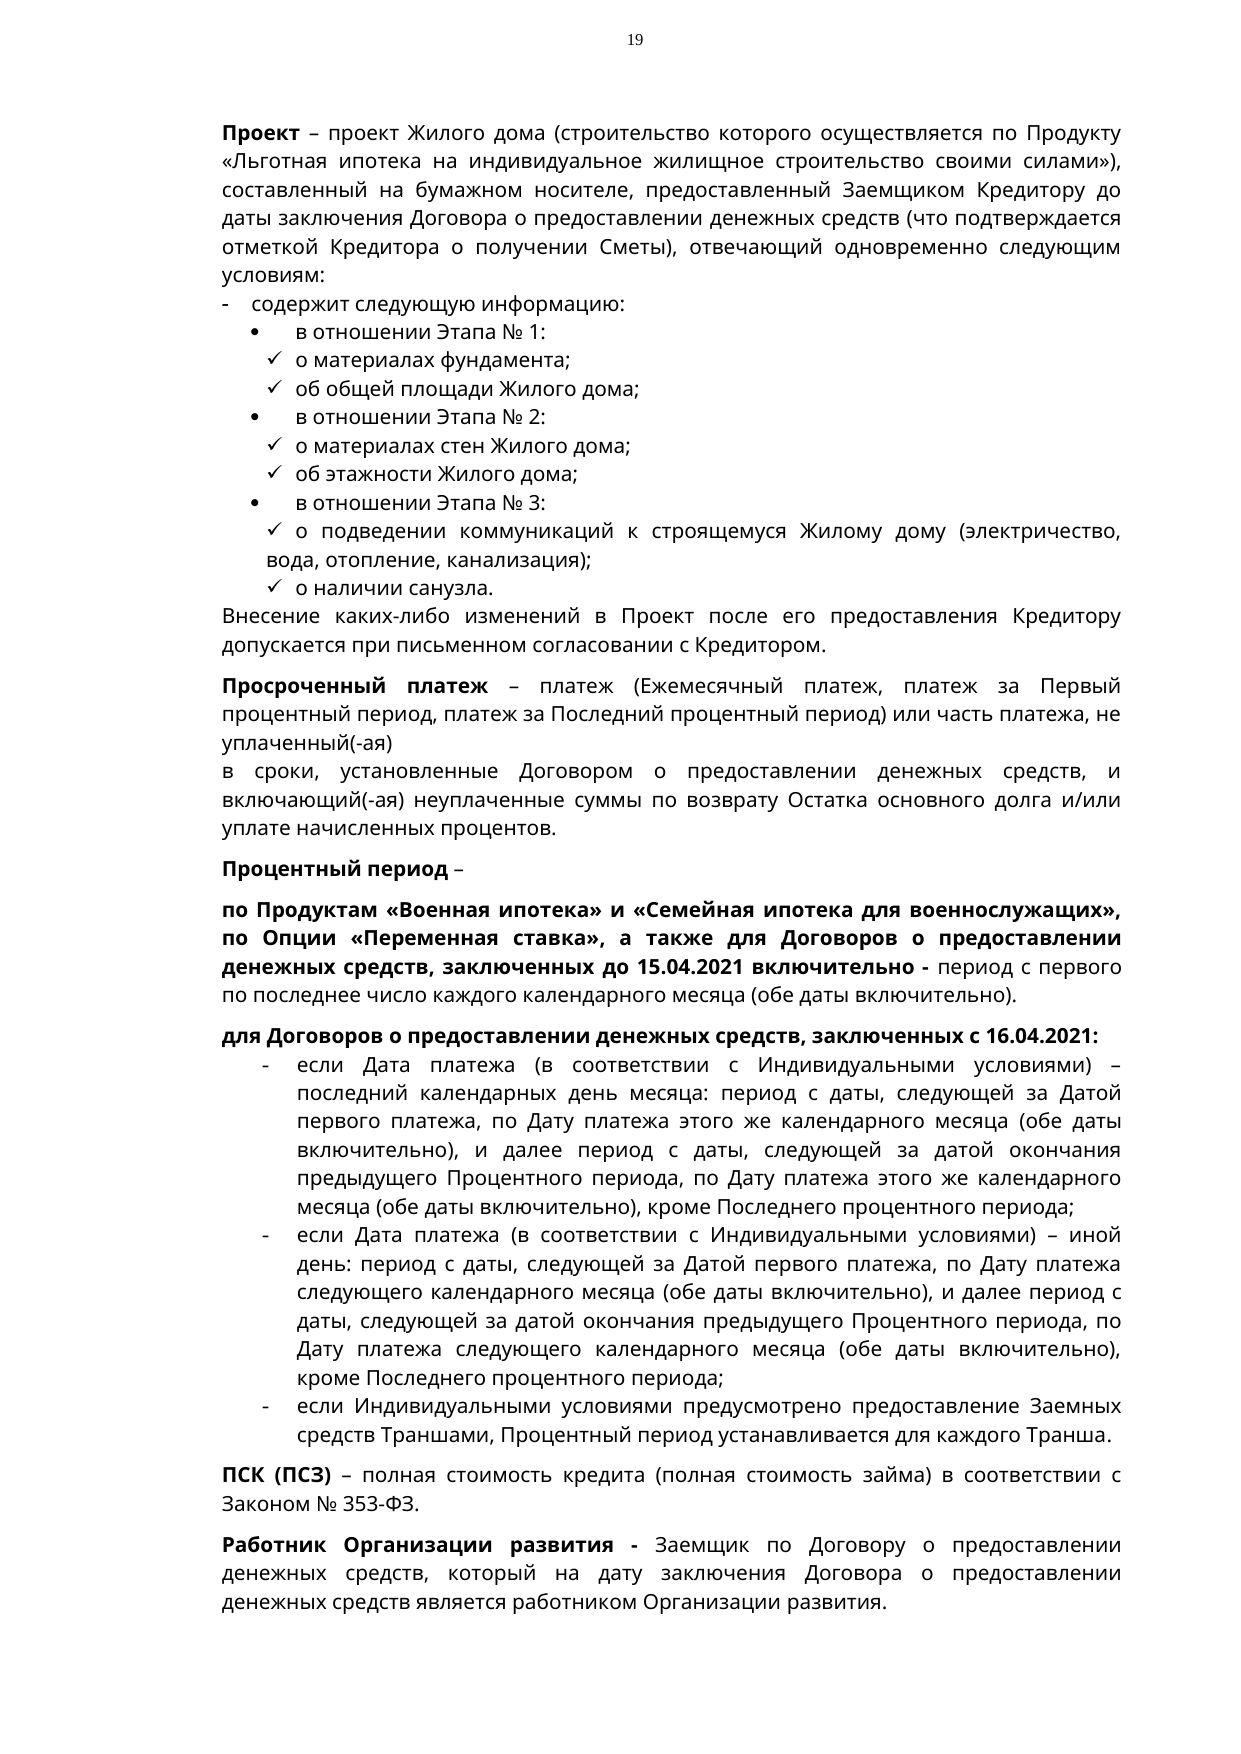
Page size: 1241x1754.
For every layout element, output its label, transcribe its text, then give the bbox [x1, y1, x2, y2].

text Внесение каких-либо изменений в Проект после его предоставления Кредитору допускается при письменном согласовании с Кредитором. [222, 602, 1122, 658]
list в отношении Этапа № 2: [222, 402, 1122, 431]
list если Дата платежа (в соответствии с Индивидуальными условиями) – иной день: период с даты, следующей за Датой первого платежа, по Дату платежа следующего календарного месяца (обе даты включительно), и далее период с даты, следующей за датой окончания предыдущего Процентного периода, по Дату платежа следующего календарного месяца (обе даты включительно), кроме Последнего процентного периода; [259, 1220, 1122, 1391]
list об этажности Жилого дома; [222, 459, 1122, 488]
list об общей площади Жилого дома; [266, 374, 1122, 402]
list о наличии санузла. [266, 573, 1122, 602]
list о подведении коммуникаций к строящемуся Жилому дому (электричество, вода, отопление, канализация); [266, 516, 1122, 573]
list если Индивидуальными условиями предусмотрено предоставление Заемных средств Траншами, Процентный период устанавливается для каждого Транша. [259, 1391, 1122, 1448]
text Просроченный платеж – платеж (Ежемесячный платеж, платеж за Первый процентный период, платеж за Последний процентный период) или часть платежа, не уплаченный(-ая) в сроки, установленные Договором о предоставлении денежных средств, и включающий(-ая) неуплаченные суммы по возврату Остатка основного долга и/или уплате начисленных процентов. [222, 671, 1122, 842]
list о материалах стен Жилого дома; [222, 431, 1122, 459]
text Проект – проект Жилого дома (строительство которого осуществляется по Продукту «Льготная ипотека на индивидуальное жилищное строительство своими силами»), составленный на бумажном носителе, предоставленный Заемщиком Кредитору до даты заключения Договора о предоставлении денежных средств (что подтверждается отметкой Кредитора о получении Сметы), отвечающий одновременно следующим условиям: [222, 118, 1122, 289]
text Процентный период – [222, 854, 1122, 882]
list в отношении Этапа № 3: [222, 488, 1122, 516]
text по Продуктам «Военная ипотека» и «Семейная ипотека для военнослужащих», по Опции «Переменная ставка», а также для Договоров о предоставлении денежных средств, заключенных до 15.04.2021 включительно - период с первого по последнее число каждого календарного месяца (обе даты включительно). [222, 895, 1122, 1009]
list ПСК (ПСЗ) – полная стоимость кредита (полная стоимость займа) в соответствии с Законом № 353-ФЗ. [222, 1461, 1122, 1517]
list в отношении Этапа № 1: [251, 317, 1122, 346]
text для Договоров о предоставлении денежных средств, заключенных с 16.04.2021: [222, 1021, 1122, 1050]
list если Дата платежа (в соответствии с Индивидуальными условиями) – последний календарных день месяца: период с даты, следующей за Датой первого платежа, по Дату платежа этого же календарного месяца (обе даты включительно), и далее период с даты, следующей за датой окончания предыдущего Процентного периода, по Дату платежа этого же календарного месяца (обе даты включительно), кроме Последнего процентного периода; [259, 1050, 1122, 1220]
list Работник Организации развития - Заемщик по Договору о предоставлении денежных средств, который на дату заключения Договора о предоставлении денежных средств является работником Организации развития. [222, 1530, 1122, 1615]
list о материалах фундамента; [266, 346, 1122, 374]
list содержит следующую информацию: [222, 289, 1122, 317]
